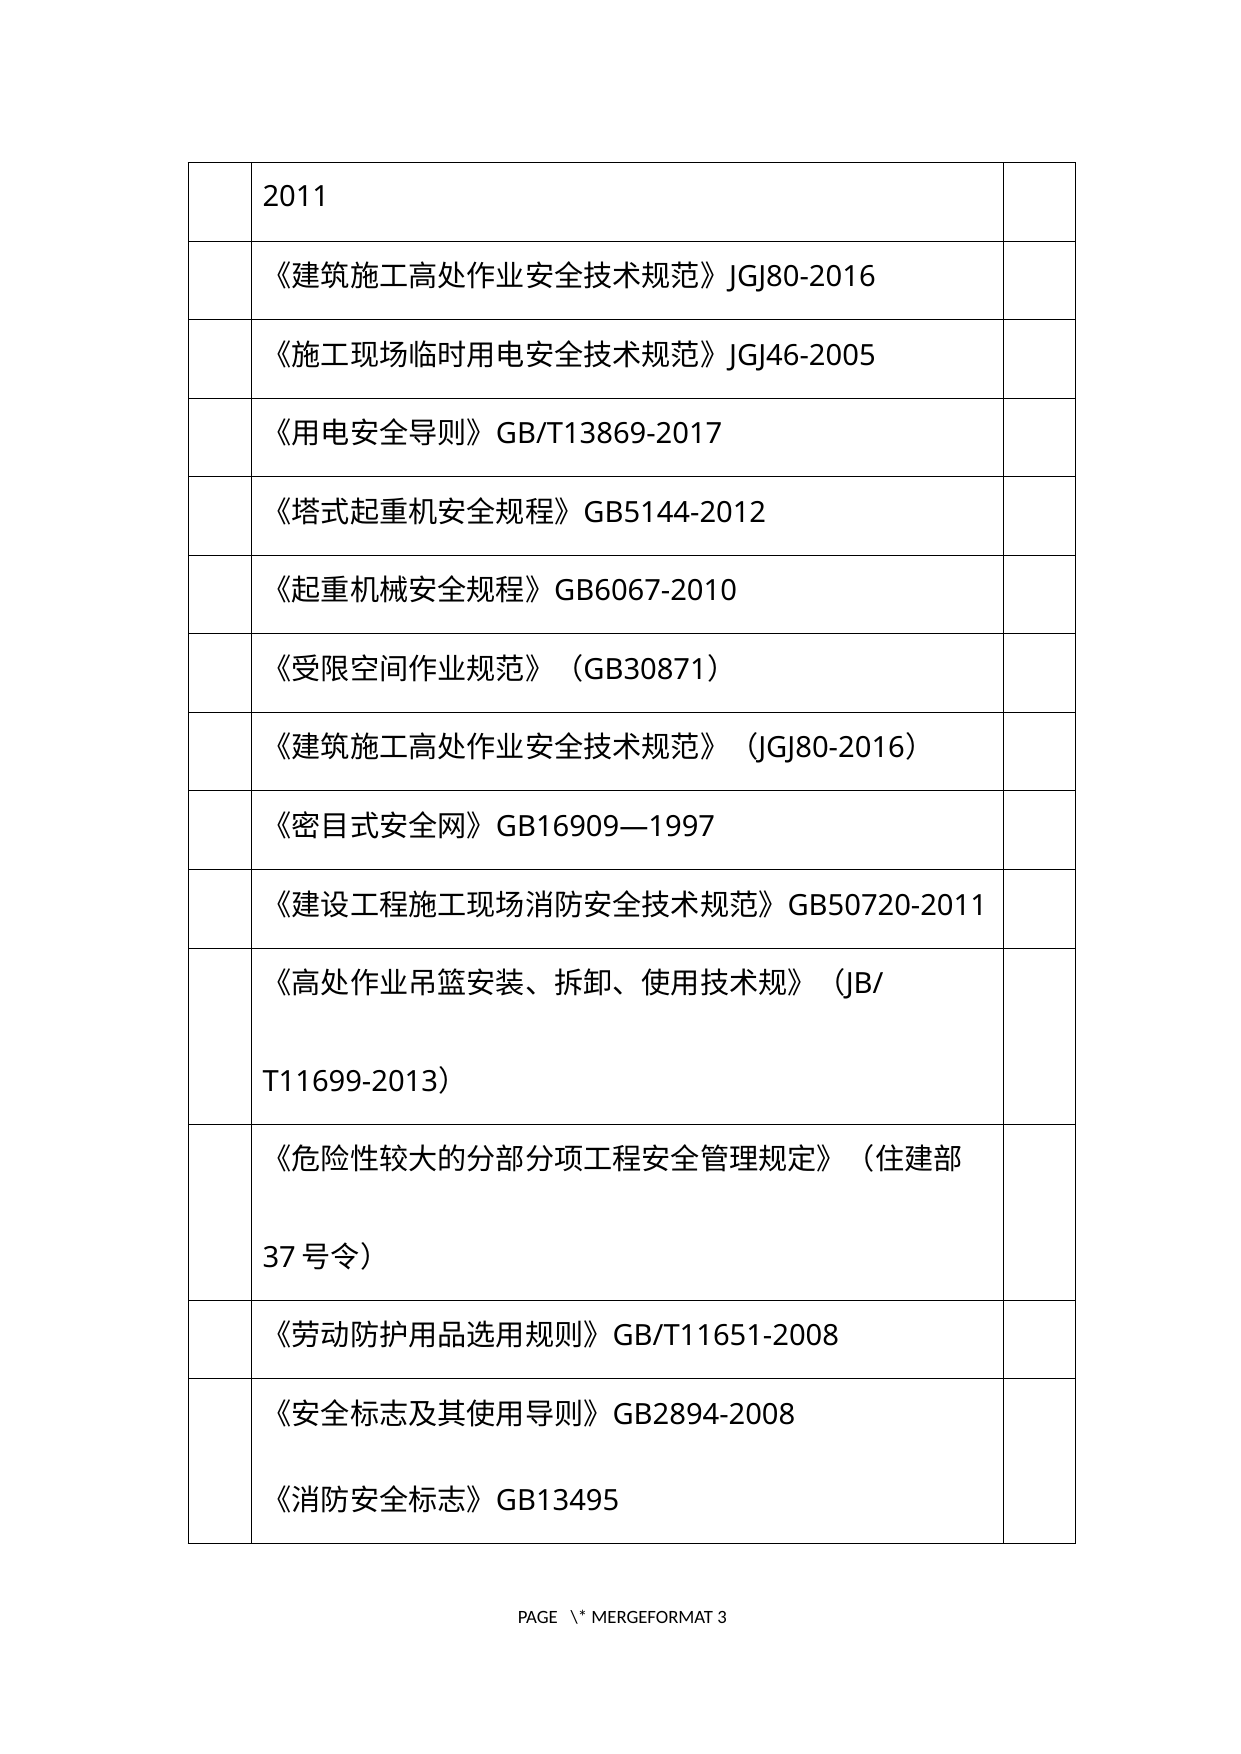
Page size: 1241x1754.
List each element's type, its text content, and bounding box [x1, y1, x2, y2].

table_cell [189, 870, 251, 947]
table_cell [1004, 320, 1075, 398]
table_cell [1004, 870, 1075, 947]
table_cell [1004, 163, 1075, 241]
table_cell [189, 949, 251, 1123]
table_cell [189, 242, 251, 319]
table_cell 《建设工程施工现场消防安全技术规范》GB50720-2011 [252, 870, 1003, 947]
table_cell 《塔式起重机安全规程》GB5144-2012 [252, 477, 1003, 555]
table_cell 《劳动防护用品选用规则》GB/T11651-2008 [252, 1301, 1003, 1378]
table_cell 《密目式安全网》GB16909—1997 [252, 791, 1003, 869]
table_cell [1004, 634, 1075, 712]
table_cell 《建筑施工高处作业安全技术规范》JGJ80-2016 [252, 242, 1003, 319]
table_cell [1004, 242, 1075, 319]
table_cell 《安全标志及其使用导则》GB2894-2008 《消防安全标志》GB13495 [252, 1379, 1003, 1543]
table_cell [1004, 477, 1075, 555]
table_cell 《起重机械安全规程》GB6067-2010 [252, 556, 1003, 633]
table_cell [1004, 949, 1075, 1123]
table_cell [1004, 1125, 1075, 1299]
table_cell [189, 556, 251, 633]
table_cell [252, 163, 1003, 241]
table_cell 《危险性较大的分部分项工程安全管理规定》（住建部37号令） [252, 1125, 1003, 1299]
table_cell [189, 477, 251, 555]
table_cell 《用电安全导则》GB/T13869-2017 [252, 399, 1003, 476]
table_cell 《高处作业吊篮安装、拆卸、使用技术规》（JB/T11699-2013） [252, 949, 1003, 1123]
table_cell [1004, 556, 1075, 633]
table_cell [189, 1301, 251, 1378]
table_cell [189, 713, 251, 790]
table_cell [189, 163, 251, 241]
table_cell 《施工现场临时用电安全技术规范》JGJ46-2005 [252, 320, 1003, 398]
table_cell [189, 634, 251, 712]
table_cell [189, 791, 251, 869]
table_cell [1004, 1379, 1075, 1543]
table_cell 《受限空间作业规范》（GB30871） [252, 634, 1003, 712]
table_cell [189, 1125, 251, 1299]
table_cell [189, 1379, 251, 1543]
table_cell [1004, 399, 1075, 476]
table_cell [189, 320, 251, 398]
table_cell [1004, 713, 1075, 790]
table_cell [1004, 1301, 1075, 1378]
table_cell [1004, 791, 1075, 869]
table_cell [189, 399, 251, 476]
table_cell 《建筑施工高处作业安全技术规范》（JGJ80-2016） [252, 713, 1003, 790]
